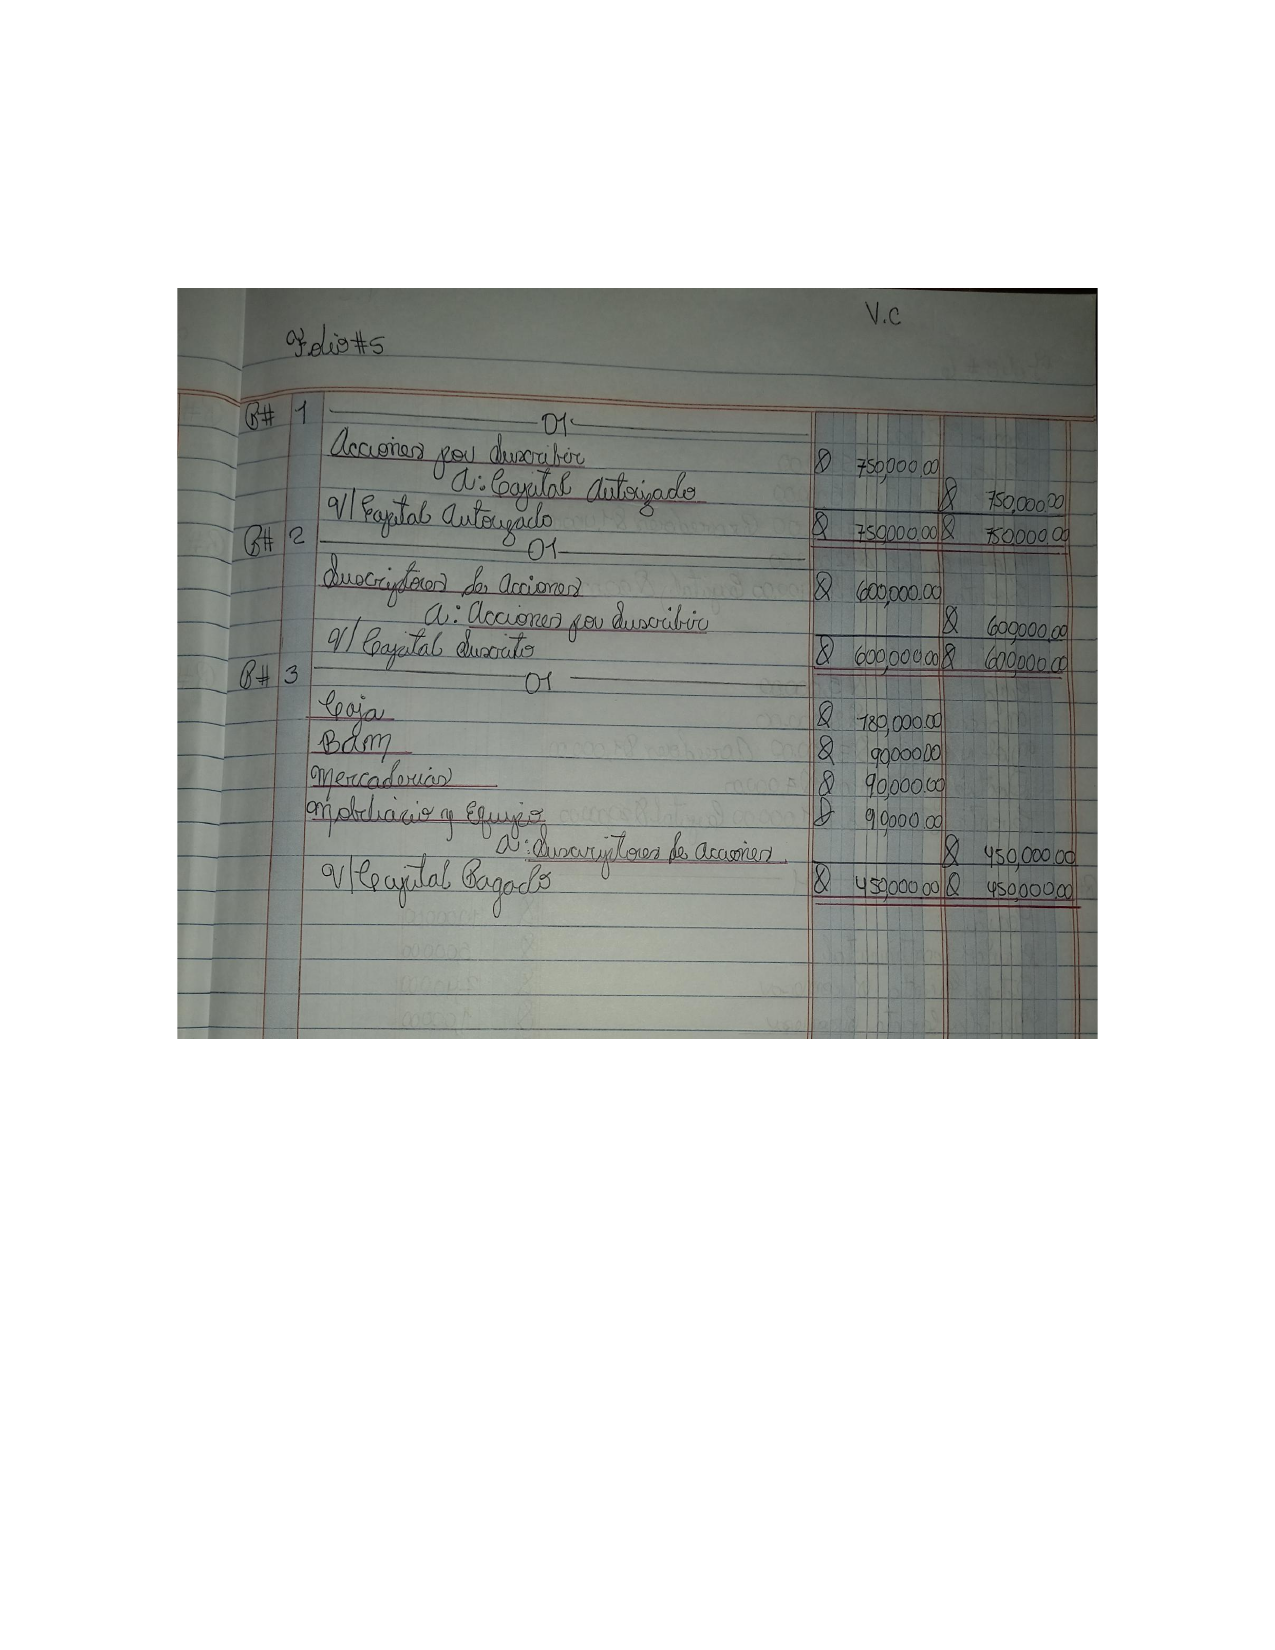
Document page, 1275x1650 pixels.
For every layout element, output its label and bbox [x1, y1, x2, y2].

picture [177, 288, 1098, 1039]
